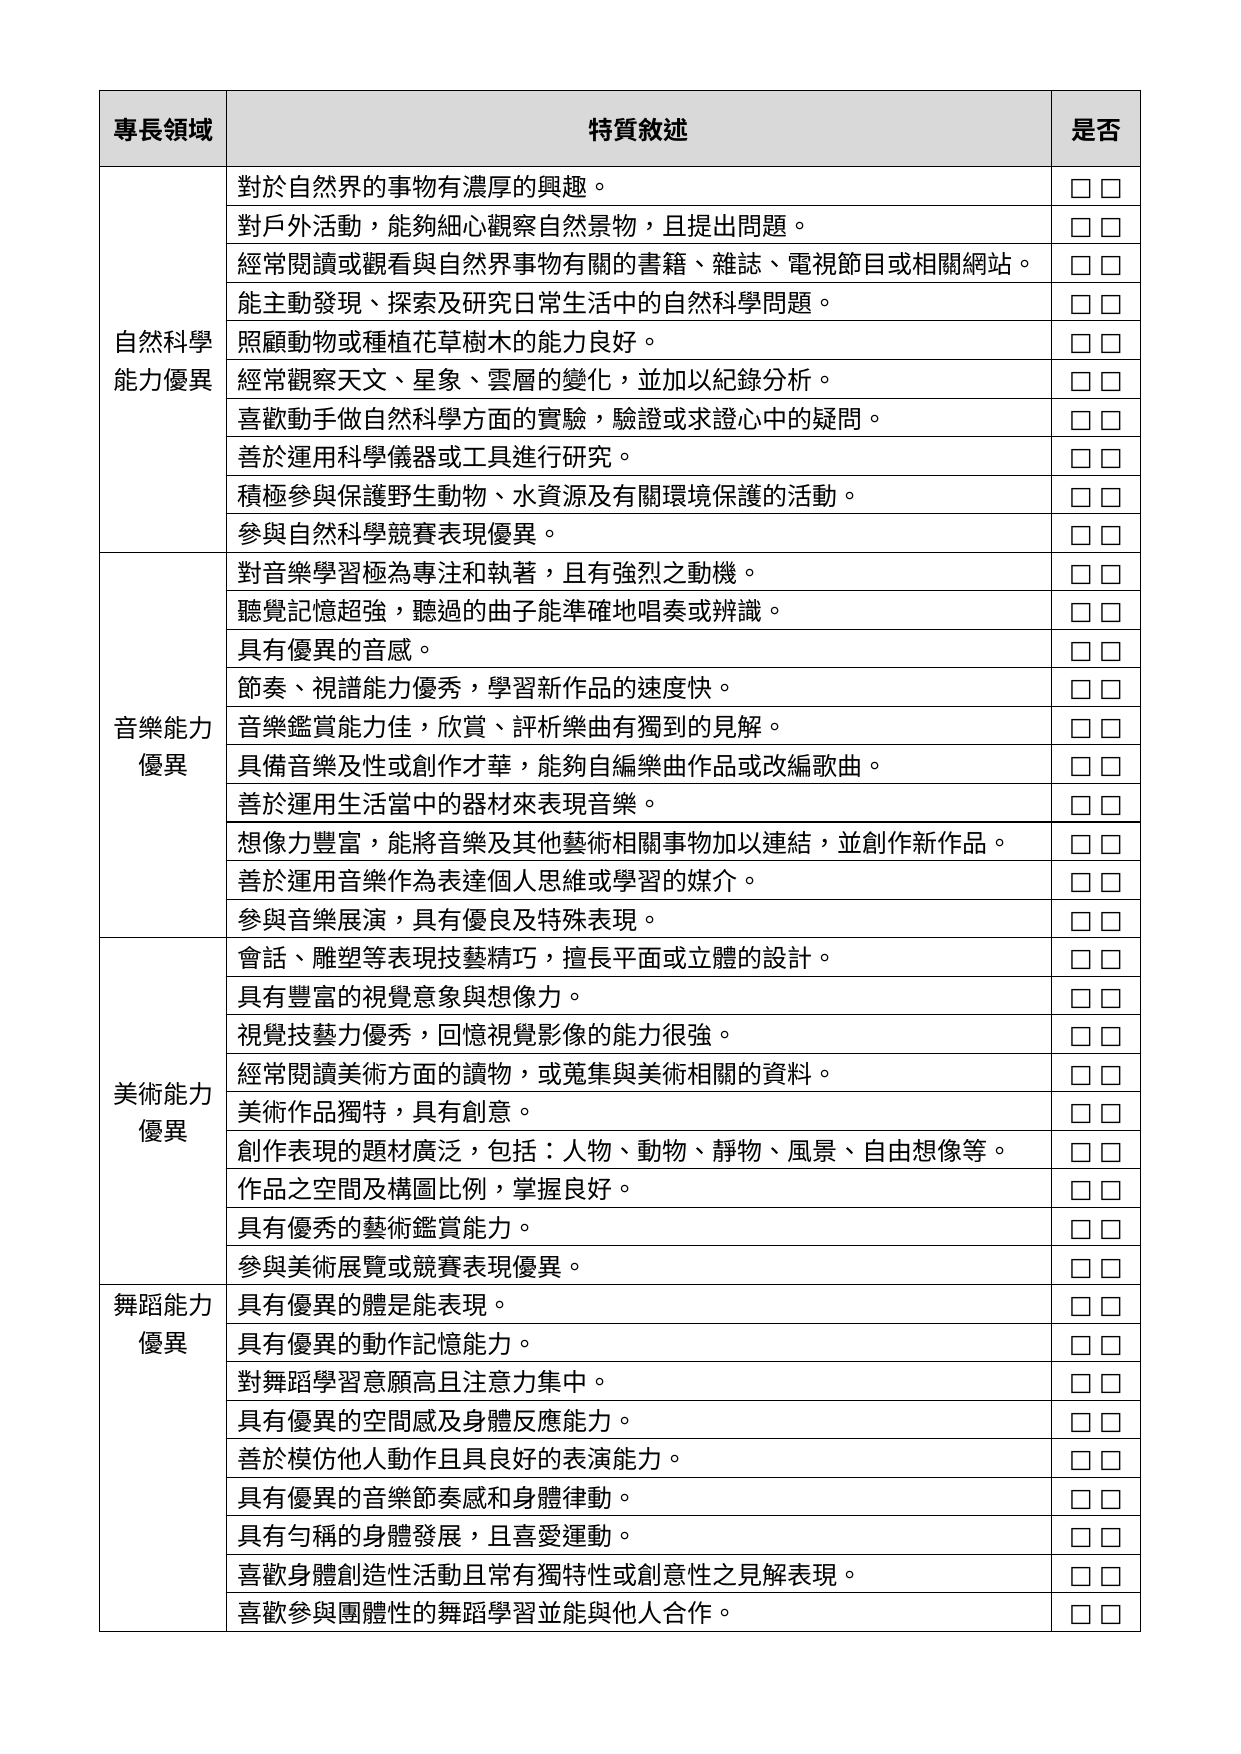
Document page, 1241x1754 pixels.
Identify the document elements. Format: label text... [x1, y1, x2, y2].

table_cell 具有優異的空間感及身體反應能力。 [227, 1401, 1051, 1438]
table_cell □ □ [1052, 553, 1140, 590]
table_cell 具有優秀的藝術鑑賞能力。 [227, 1208, 1051, 1245]
table_cell 美術作品獨特，具有創意。 [227, 1092, 1051, 1130]
table_cell □ □ [1052, 1054, 1140, 1091]
table_cell 參與自然科學競賽表現優異。 [227, 514, 1051, 552]
table_cell 音樂能力優異 [100, 553, 226, 937]
table_cell 想像力豐富，能將音樂及其他藝術相關事物加以連結，並創作新作品。 [227, 823, 1051, 860]
table_cell 具有優異的體是能表現。 [227, 1285, 1051, 1322]
table_cell 經常閱讀或觀看與自然界事物有關的書籍、雜誌、電視節目或相關網站。 [227, 244, 1051, 282]
table_cell □ □ [1052, 1208, 1140, 1245]
table_cell 具有豐富的視覺意象與想像力。 [227, 977, 1051, 1014]
table_cell □ □ [1052, 1092, 1140, 1130]
table_cell □ □ [1052, 1478, 1140, 1515]
table_cell 舞蹈能力優異 [100, 1285, 226, 1631]
table_cell □ □ [1052, 1324, 1140, 1361]
table_cell 喜歡身體創造性活動且常有獨特性或創意性之見解表現。 [227, 1555, 1051, 1592]
table_cell 聽覺記憶超強，聽過的曲子能準確地唱奏或辨識。 [227, 591, 1051, 629]
table_cell 照顧動物或種植花草樹木的能力良好。 [227, 321, 1051, 359]
table_cell 參與音樂展演，具有優良及特殊表現。 [227, 900, 1051, 937]
table_cell □ □ [1052, 206, 1140, 243]
table_cell □ □ [1052, 1131, 1140, 1168]
table_cell □ □ [1052, 784, 1140, 821]
table_cell 音樂鑑賞能力佳，欣賞、評析樂曲有獨到的見解。 [227, 707, 1051, 744]
table_cell 美術能力優異 [100, 938, 226, 1284]
table_cell 積極參與保護野生動物、水資源及有關環境保護的活動。 [227, 476, 1051, 513]
table_cell 對舞蹈學習意願高且注意力集中。 [227, 1362, 1051, 1399]
table_cell 對於自然界的事物有濃厚的興趣。 [227, 167, 1051, 205]
table_cell 會話、雕塑等表現技藝精巧，擅長平面或立體的設計。 [227, 938, 1051, 976]
table_cell 經常觀察天文、星象、雲層的變化，並加以紀錄分析。 [227, 360, 1051, 397]
table_cell 善於運用科學儀器或工具進行研究。 [227, 437, 1051, 474]
table_cell 自然科學能力優異 [100, 167, 226, 552]
table_cell 具有勻稱的身體發展，且喜愛運動。 [227, 1516, 1051, 1554]
table_cell □ □ [1052, 360, 1140, 397]
table_cell □ □ [1052, 476, 1140, 513]
table_cell □ □ [1052, 283, 1140, 320]
table_cell 喜歡參與團體性的舞蹈學習並能與他人合作。 [227, 1593, 1051, 1631]
table_cell □ □ [1052, 591, 1140, 629]
table_cell 具有優異的音樂節奏感和身體律動。 [227, 1478, 1051, 1515]
table_cell □ □ [1052, 244, 1140, 282]
table_cell 具有優異的音感。 [227, 630, 1051, 667]
table_cell □ □ [1052, 900, 1140, 937]
table_cell □ □ [1052, 1555, 1140, 1592]
table_cell □ □ [1052, 861, 1140, 898]
table_cell □ □ [1052, 707, 1140, 744]
table_cell 能主動發現、探索及研究日常生活中的自然科學問題。 [227, 283, 1051, 320]
table_cell □ □ [1052, 745, 1140, 783]
table_cell 喜歡動手做自然科學方面的實驗，驗證或求證心中的疑問。 [227, 399, 1051, 436]
table_cell 善於運用生活當中的器材來表現音樂。 [227, 784, 1051, 821]
table_cell □ □ [1052, 1516, 1140, 1554]
table_cell 具備音樂及性或創作才華，能夠自編樂曲作品或改編歌曲。 [227, 745, 1051, 783]
table_cell 經常閱讀美術方面的讀物，或蒐集與美術相關的資料。 [227, 1054, 1051, 1091]
table_cell □ □ [1052, 1285, 1140, 1322]
table_cell □ □ [1052, 321, 1140, 359]
table_cell □ □ [1052, 1439, 1140, 1477]
table_cell □ □ [1052, 668, 1140, 706]
table_cell □ □ [1052, 630, 1140, 667]
table_cell 作品之空間及構圖比例，掌握良好。 [227, 1169, 1051, 1207]
table_cell □ □ [1052, 1169, 1140, 1207]
table_cell □ □ [1052, 938, 1140, 976]
table_cell □ □ [1052, 1015, 1140, 1053]
table_cell □ □ [1052, 823, 1140, 860]
table_cell □ □ [1052, 167, 1140, 205]
table_cell 參與美術展覽或競賽表現優異。 [227, 1246, 1051, 1284]
table_cell 對音樂學習極為專注和執著，且有強烈之動機。 [227, 553, 1051, 590]
table_cell □ □ [1052, 977, 1140, 1014]
table_cell 善於模仿他人動作且具良好的表演能力。 [227, 1439, 1051, 1477]
table_cell □ □ [1052, 437, 1140, 474]
table_cell 善於運用音樂作為表達個人思維或學習的媒介。 [227, 861, 1051, 898]
table_cell 具有優異的動作記憶能力。 [227, 1324, 1051, 1361]
table_cell 特質敘述 [227, 91, 1051, 166]
table_cell □ □ [1052, 1246, 1140, 1284]
table_cell □ □ [1052, 514, 1140, 552]
table_cell 節奏、視譜能力優秀，學習新作品的速度快。 [227, 668, 1051, 706]
table_cell 對戶外活動，能夠細心觀察自然景物，且提出問題。 [227, 206, 1051, 243]
table_cell 創作表現的題材廣泛，包括：人物、動物、靜物、風景、自由想像等。 [227, 1131, 1051, 1168]
table_cell □ □ [1052, 1401, 1140, 1438]
table_cell 專長領域 [100, 91, 226, 166]
table_cell □ □ [1052, 399, 1140, 436]
table_cell □ □ [1052, 1362, 1140, 1399]
table_cell 視覺技藝力優秀，回憶視覺影像的能力很強。 [227, 1015, 1051, 1053]
table_cell □ □ [1052, 1593, 1140, 1631]
table_cell 是否 [1052, 91, 1140, 166]
